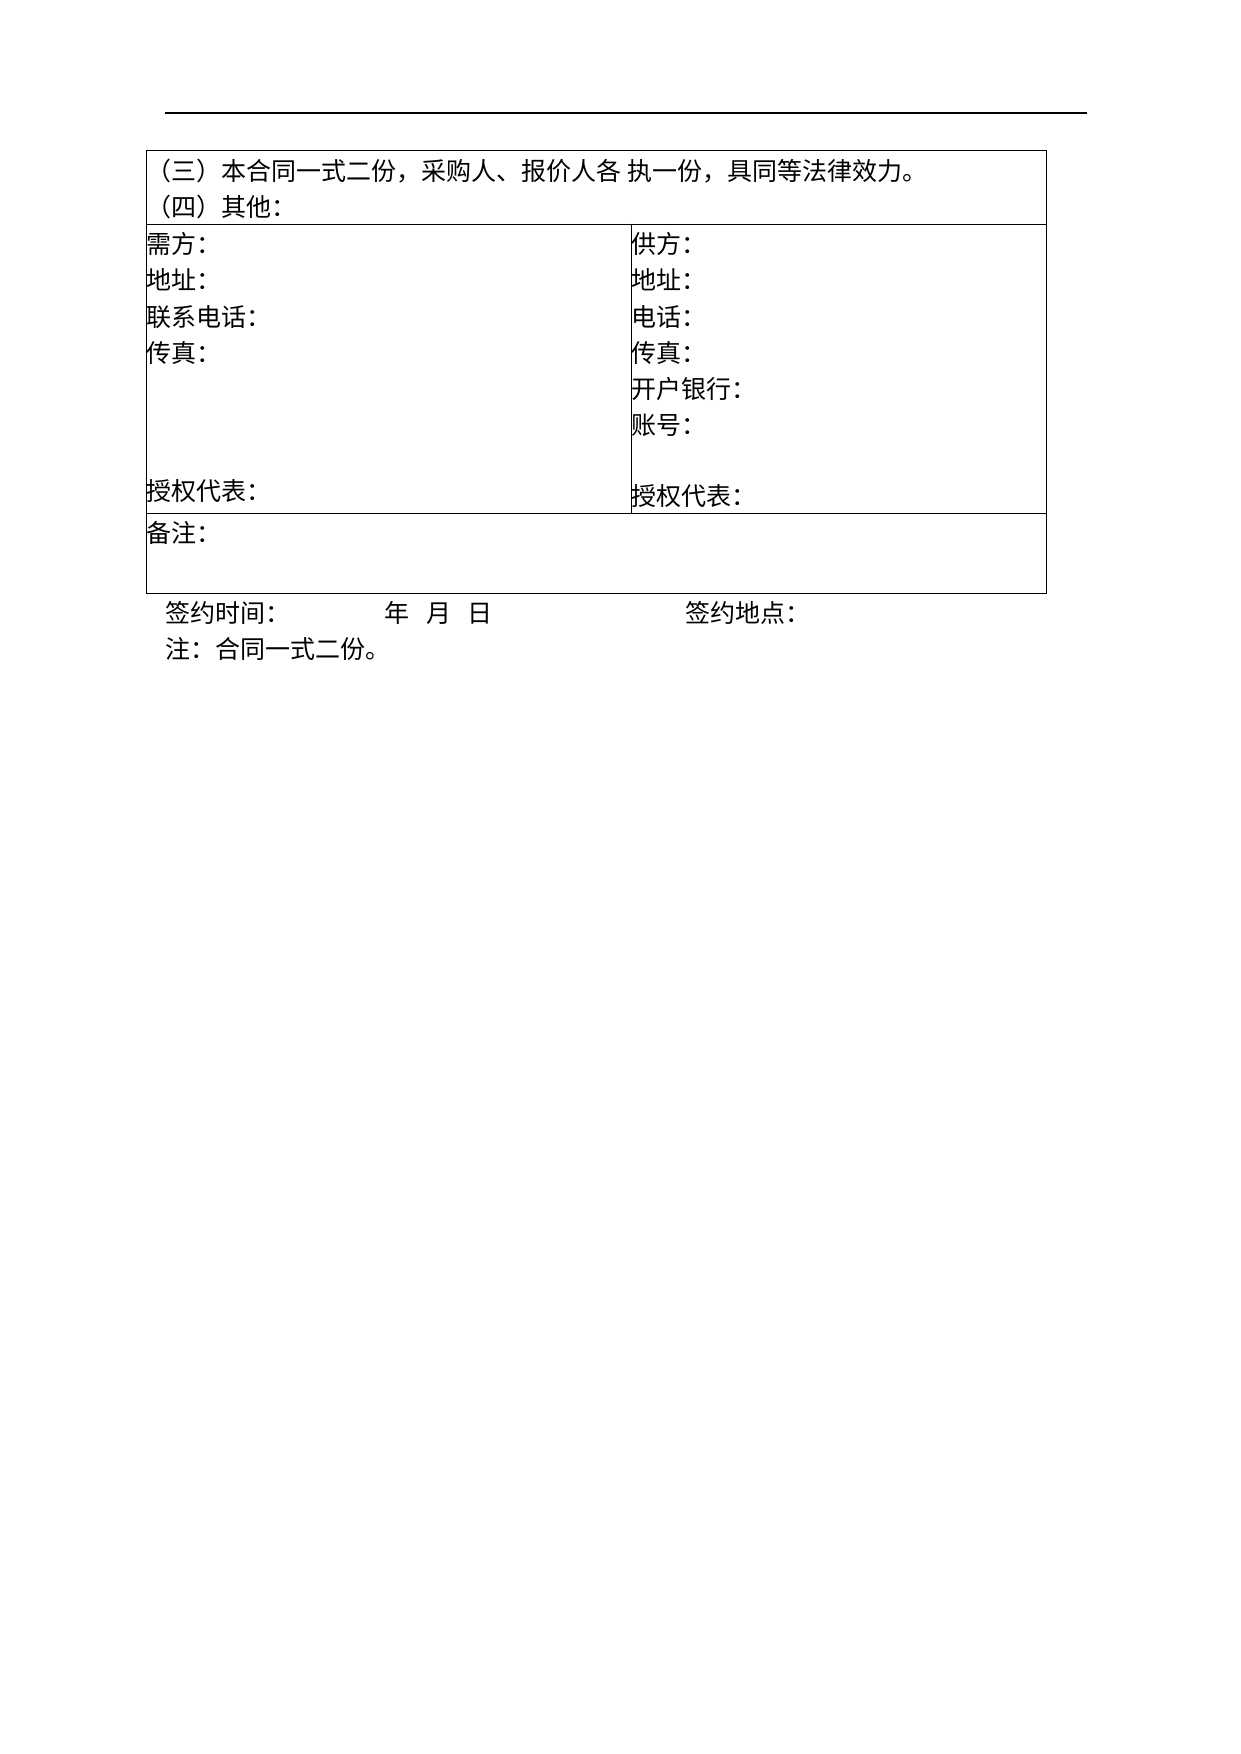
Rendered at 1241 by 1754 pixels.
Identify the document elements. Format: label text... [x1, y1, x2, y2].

table_cell 备注： [147, 514, 1046, 592]
text 注：合同一式二份。 [165, 630, 1103, 666]
table_cell 需方： 地址： 联系电话： 传真： 授权代表： [147, 225, 631, 512]
table_cell 供方： 地址： 电话： 传真： 开户银行： 账号： 授权代表： [632, 225, 1046, 512]
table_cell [147, 151, 1046, 223]
text 签约时间： 年 月 日 签约地点： [165, 593, 1103, 630]
